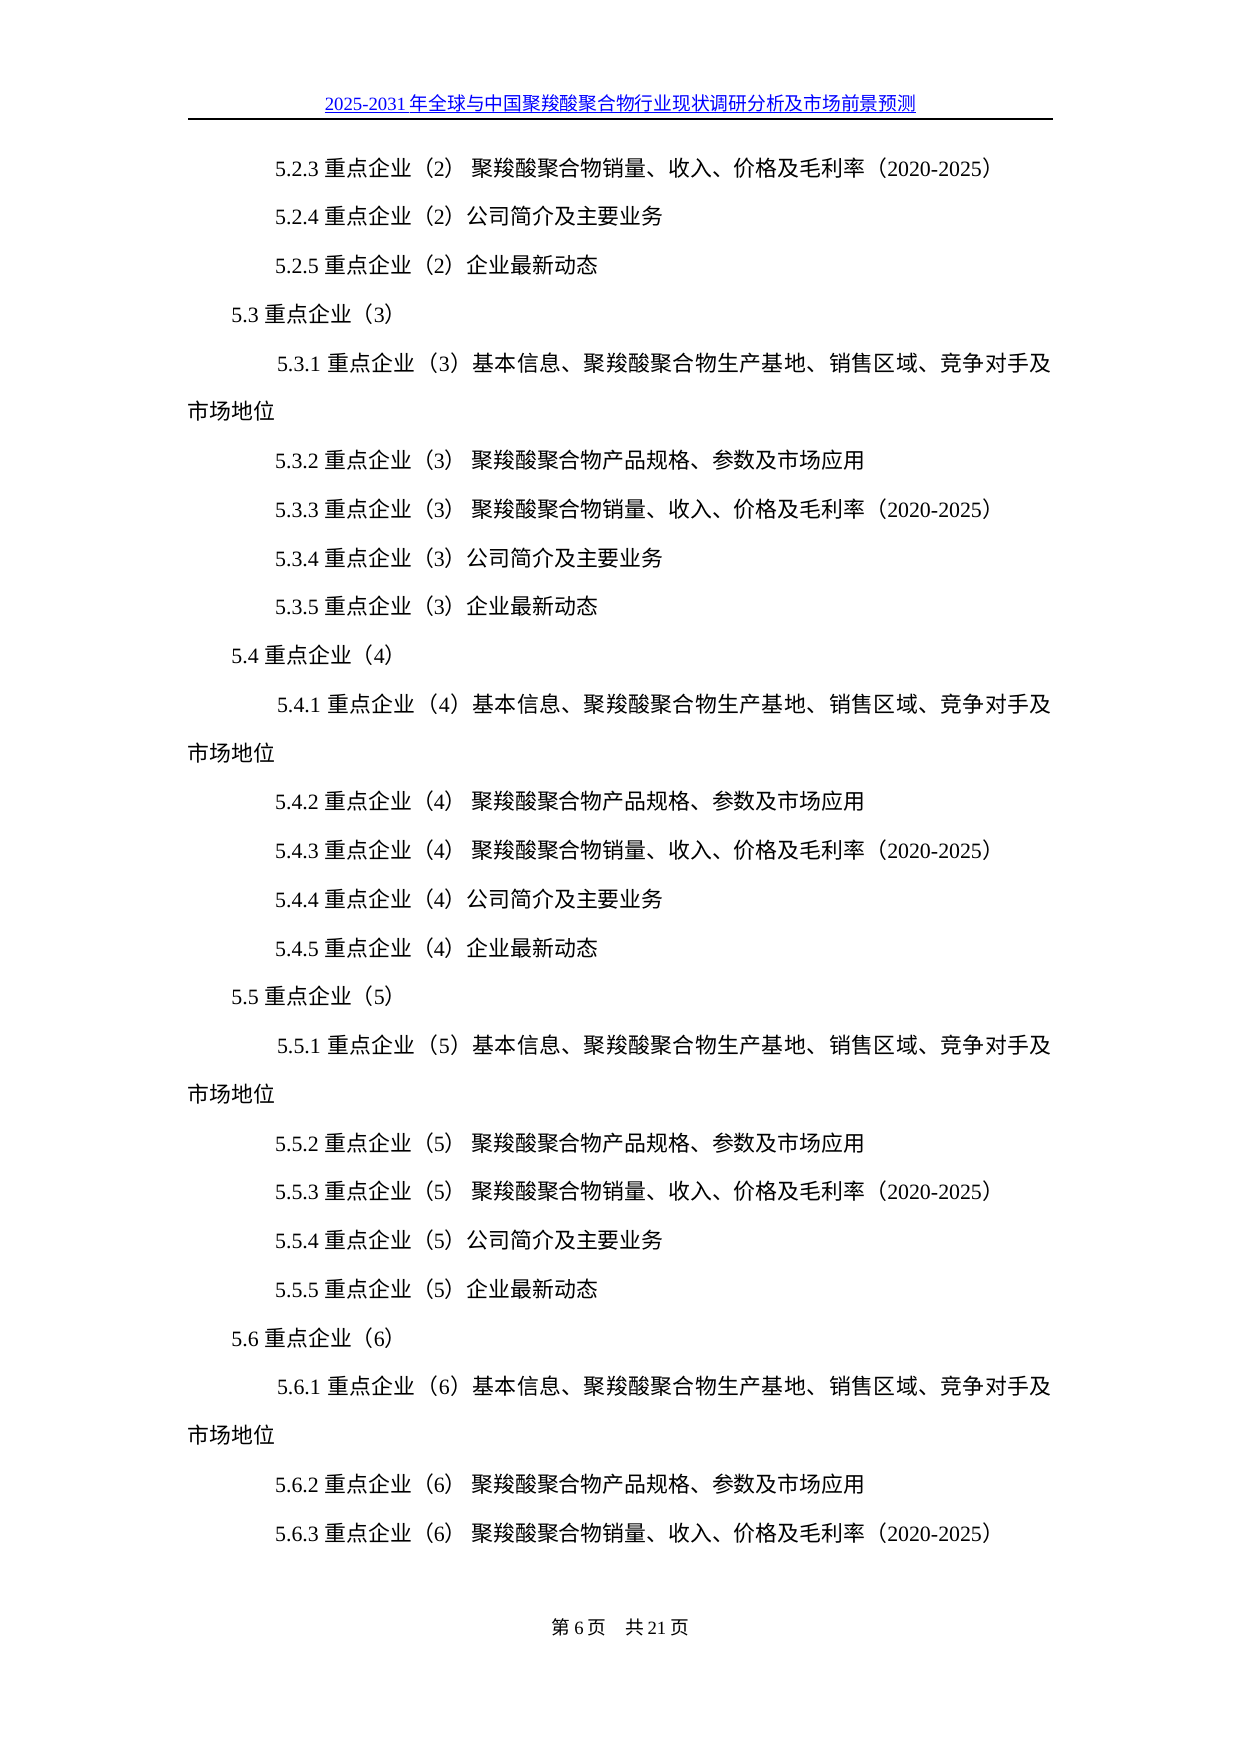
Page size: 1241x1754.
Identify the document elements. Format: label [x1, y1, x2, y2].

text [187, 150, 1053, 1548]
